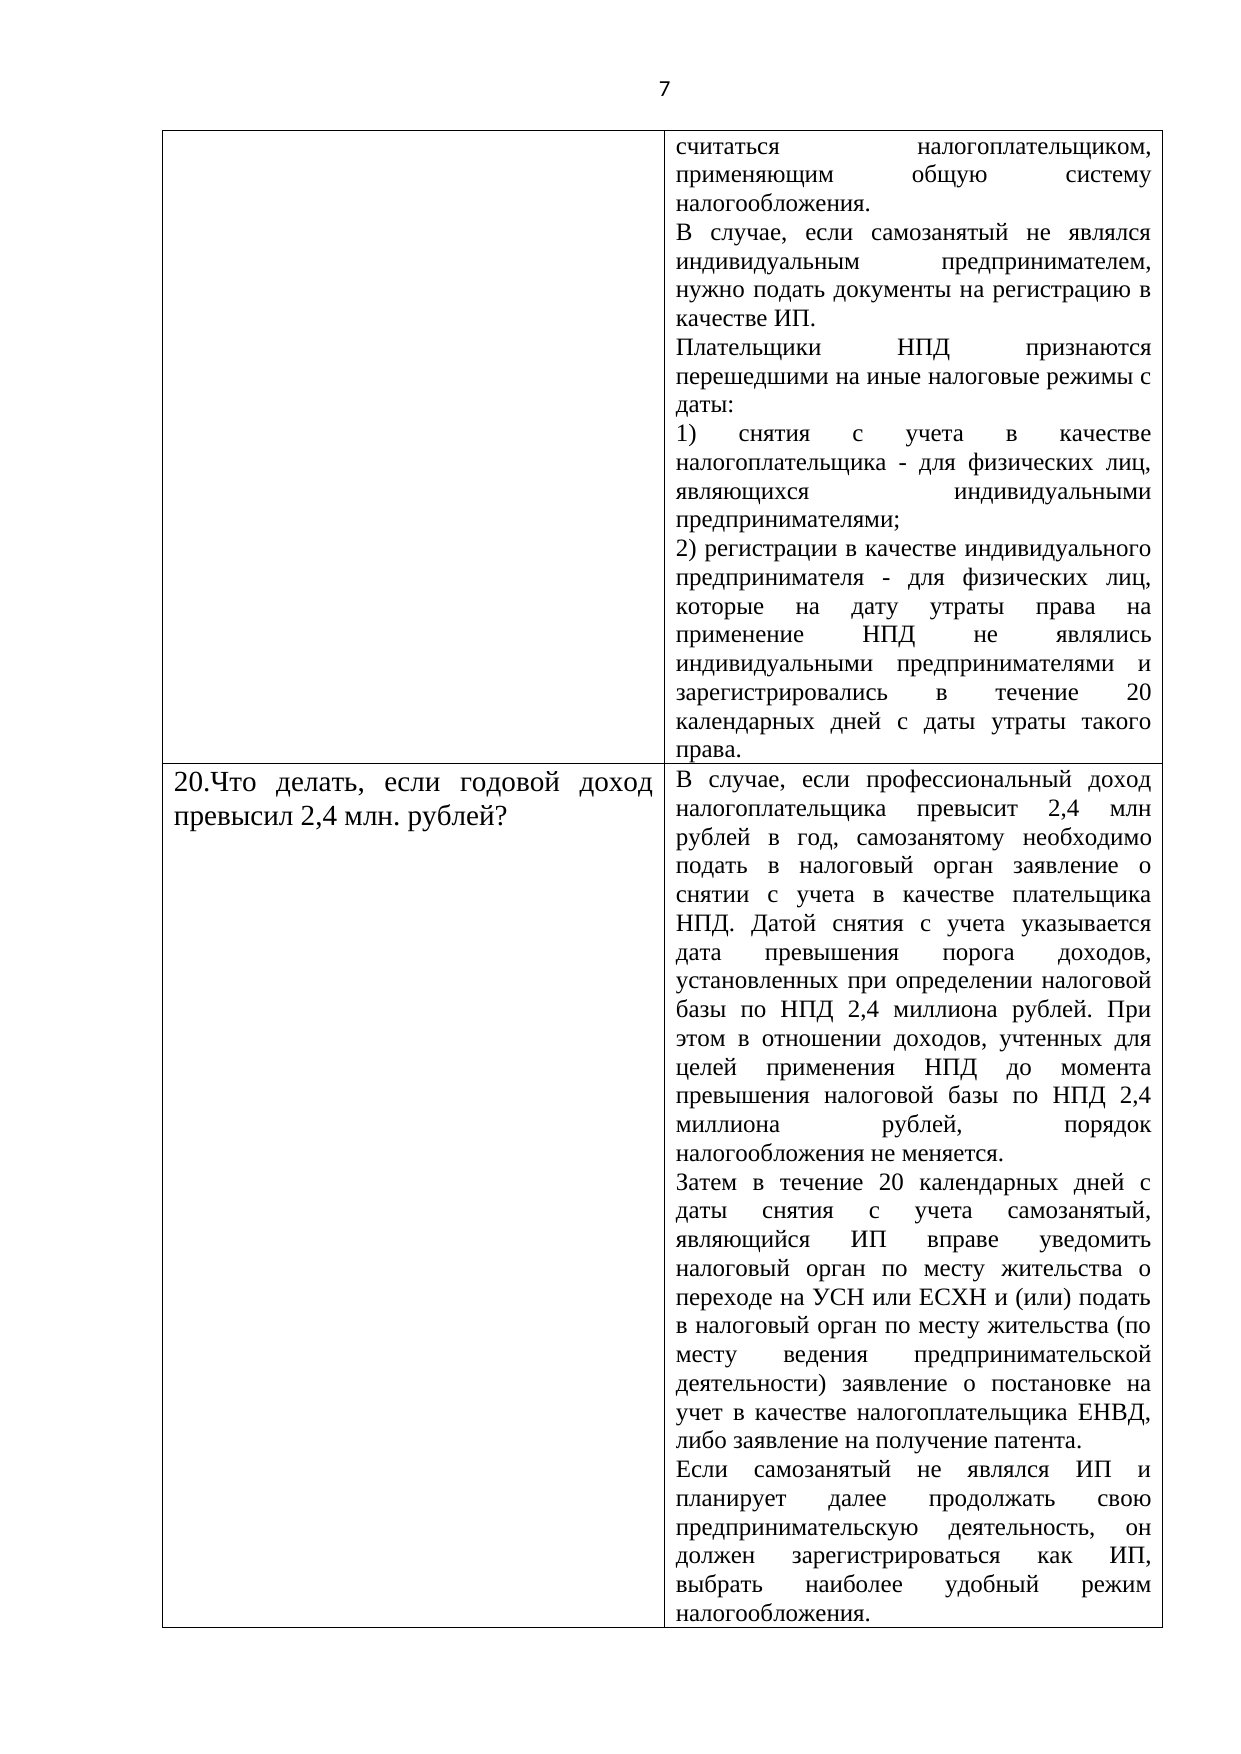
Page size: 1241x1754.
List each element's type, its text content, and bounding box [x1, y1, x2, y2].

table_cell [163, 131, 664, 763]
table_cell В случае, если профессиональный доход налогоплательщика превысит 2,4 млн рублей в год, самозанятому необходимо подать в налоговый орган заявление о снятии с учета в качестве плательщика НПД. Датой снятия с учета указывается дата превышения порога доходов, установленных при определении налоговой базы по НПД 2,4 миллиона рублей. При этом в отношении доходов, учтенных для целей применения НПД до момента превышения налоговой базы по НПД 2,4 миллиона рублей, порядок налогообложения не меняется. Затем в течение 20 календарных дней с даты снятия с учета самозанятый, являющийся ИП вправе уведомить налоговый орган по месту жительства о переходе на УСН или ЕСХН и (или) подать в налоговый орган по месту жительства (по месту ведения предпринимательской деятельности) заявление о постановке на учет в качестве налогоплательщика ЕНВД, либо заявление на получение патента. Если самозанятый не являлся ИП и планирует далее продолжать свою предпринимательскую деятельность, он должен зарегистрироваться как ИП, выбрать наиболее удобный режим налогообложения. [665, 764, 1162, 1627]
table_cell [665, 131, 1162, 763]
table_cell 20.Что делать, если годовой доход превысил 2,4 млн. рублей? [163, 764, 664, 1627]
